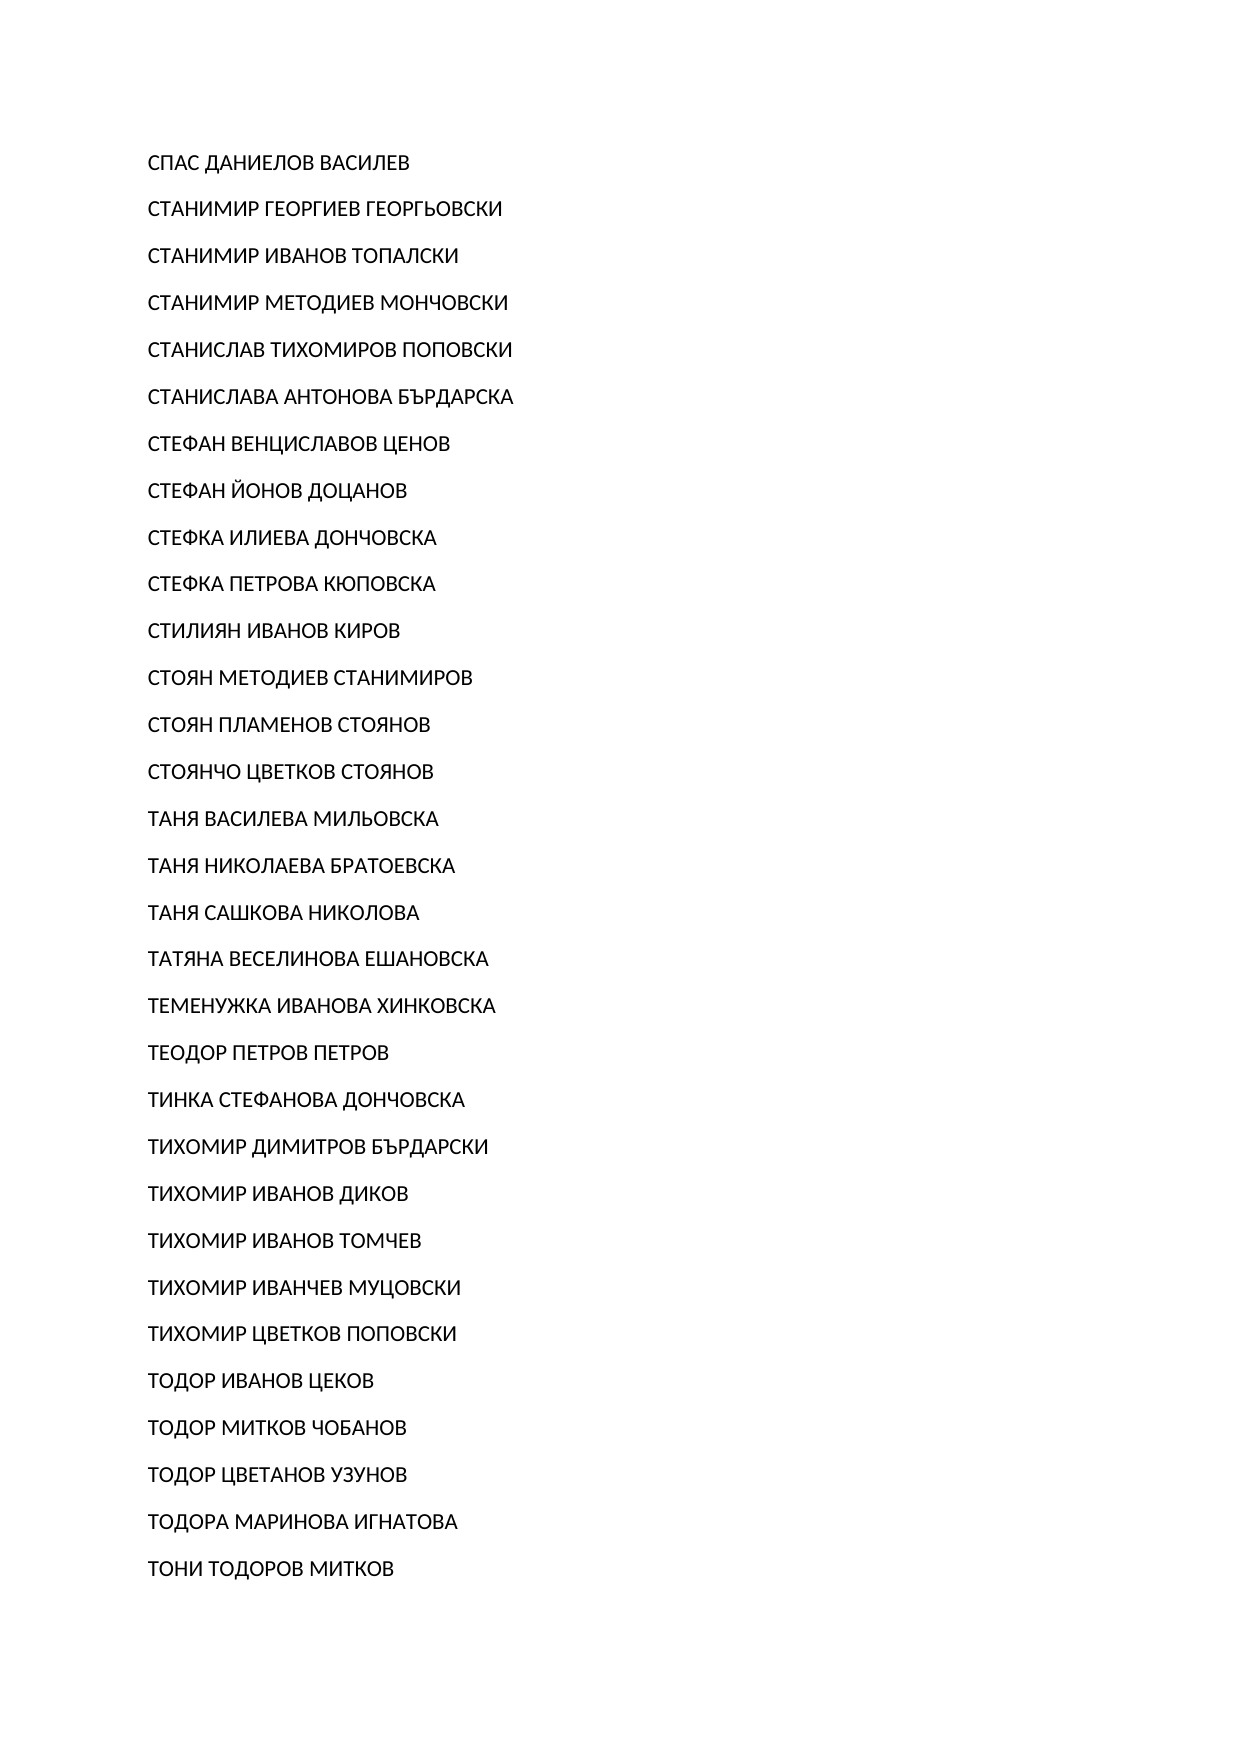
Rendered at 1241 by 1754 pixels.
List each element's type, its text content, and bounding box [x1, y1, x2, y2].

text ТОДОРА МАРИНОВА ИГНАТОВА [148, 1507, 1093, 1535]
text ТОДОР МИТКОВ ЧОБАНОВ [148, 1413, 1093, 1441]
text ТИХОМИР ИВАНОВ ТОМЧЕВ [148, 1226, 1093, 1254]
text СПАС ДАНИЕЛОВ ВАСИЛЕВ [148, 148, 1093, 176]
text СТОЯН МЕТОДИЕВ СТАНИМИРОВ [148, 663, 1093, 691]
text ТИХОМИР ИВАНОВ ДИКОВ [148, 1179, 1093, 1207]
text СТЕФАН ЙОНОВ ДОЦАНОВ [148, 476, 1093, 504]
text ТОДОР ЦВЕТАНОВ УЗУНОВ [148, 1460, 1093, 1488]
text СТАНИСЛАВА АНТОНОВА БЪРДАРСКА [148, 382, 1093, 410]
text ТОНИ ТОДОРОВ МИТКОВ [148, 1554, 1093, 1582]
text СТАНИМИР ГЕОРГИЕВ ГЕОРГЬОВСКИ [148, 194, 1093, 222]
text СТЕФКА ИЛИЕВА ДОНЧОВСКА [148, 523, 1093, 551]
text СТАНИМИР ИВАНОВ ТОПАЛСКИ [148, 241, 1093, 269]
text ТИНКА СТЕФАНОВА ДОНЧОВСКА [148, 1085, 1093, 1113]
text ТАНЯ НИКОЛАЕВА БРАТОЕВСКА [148, 851, 1093, 879]
text ТОДОР ИВАНОВ ЦЕКОВ [148, 1366, 1093, 1394]
text ТЕМЕНУЖКА ИВАНОВА ХИНКОВСКА [148, 991, 1093, 1019]
text СТИЛИЯН ИВАНОВ КИРОВ [148, 616, 1093, 644]
text СТЕФКА ПЕТРОВА КЮПОВСКА [148, 569, 1093, 597]
text ТАТЯНА ВЕСЕЛИНОВА ЕШАНОВСКА [148, 944, 1093, 972]
text ТЕОДОР ПЕТРОВ ПЕТРОВ [148, 1038, 1093, 1066]
text ТИХОМИР ЦВЕТКОВ ПОПОВСКИ [148, 1319, 1093, 1347]
text СТЕФАН ВЕНЦИСЛАВОВ ЦЕНОВ [148, 429, 1093, 457]
text СТОЯНЧО ЦВЕТКОВ СТОЯНОВ [148, 757, 1093, 785]
text ТИХОМИР ДИМИТРОВ БЪРДАРСКИ [148, 1132, 1093, 1160]
text ТАНЯ ВАСИЛЕВА МИЛЬОВСКА [148, 804, 1093, 832]
text ТИХОМИР ИВАНЧЕВ МУЦОВСКИ [148, 1273, 1093, 1301]
text СТАНИМИР МЕТОДИЕВ МОНЧОВСКИ [148, 288, 1093, 316]
text СТОЯН ПЛАМЕНОВ СТОЯНОВ [148, 710, 1093, 738]
text СТАНИСЛАВ ТИХОМИРОВ ПОПОВСКИ [148, 335, 1093, 363]
text ТАНЯ САШКОВА НИКОЛОВА [148, 898, 1093, 926]
